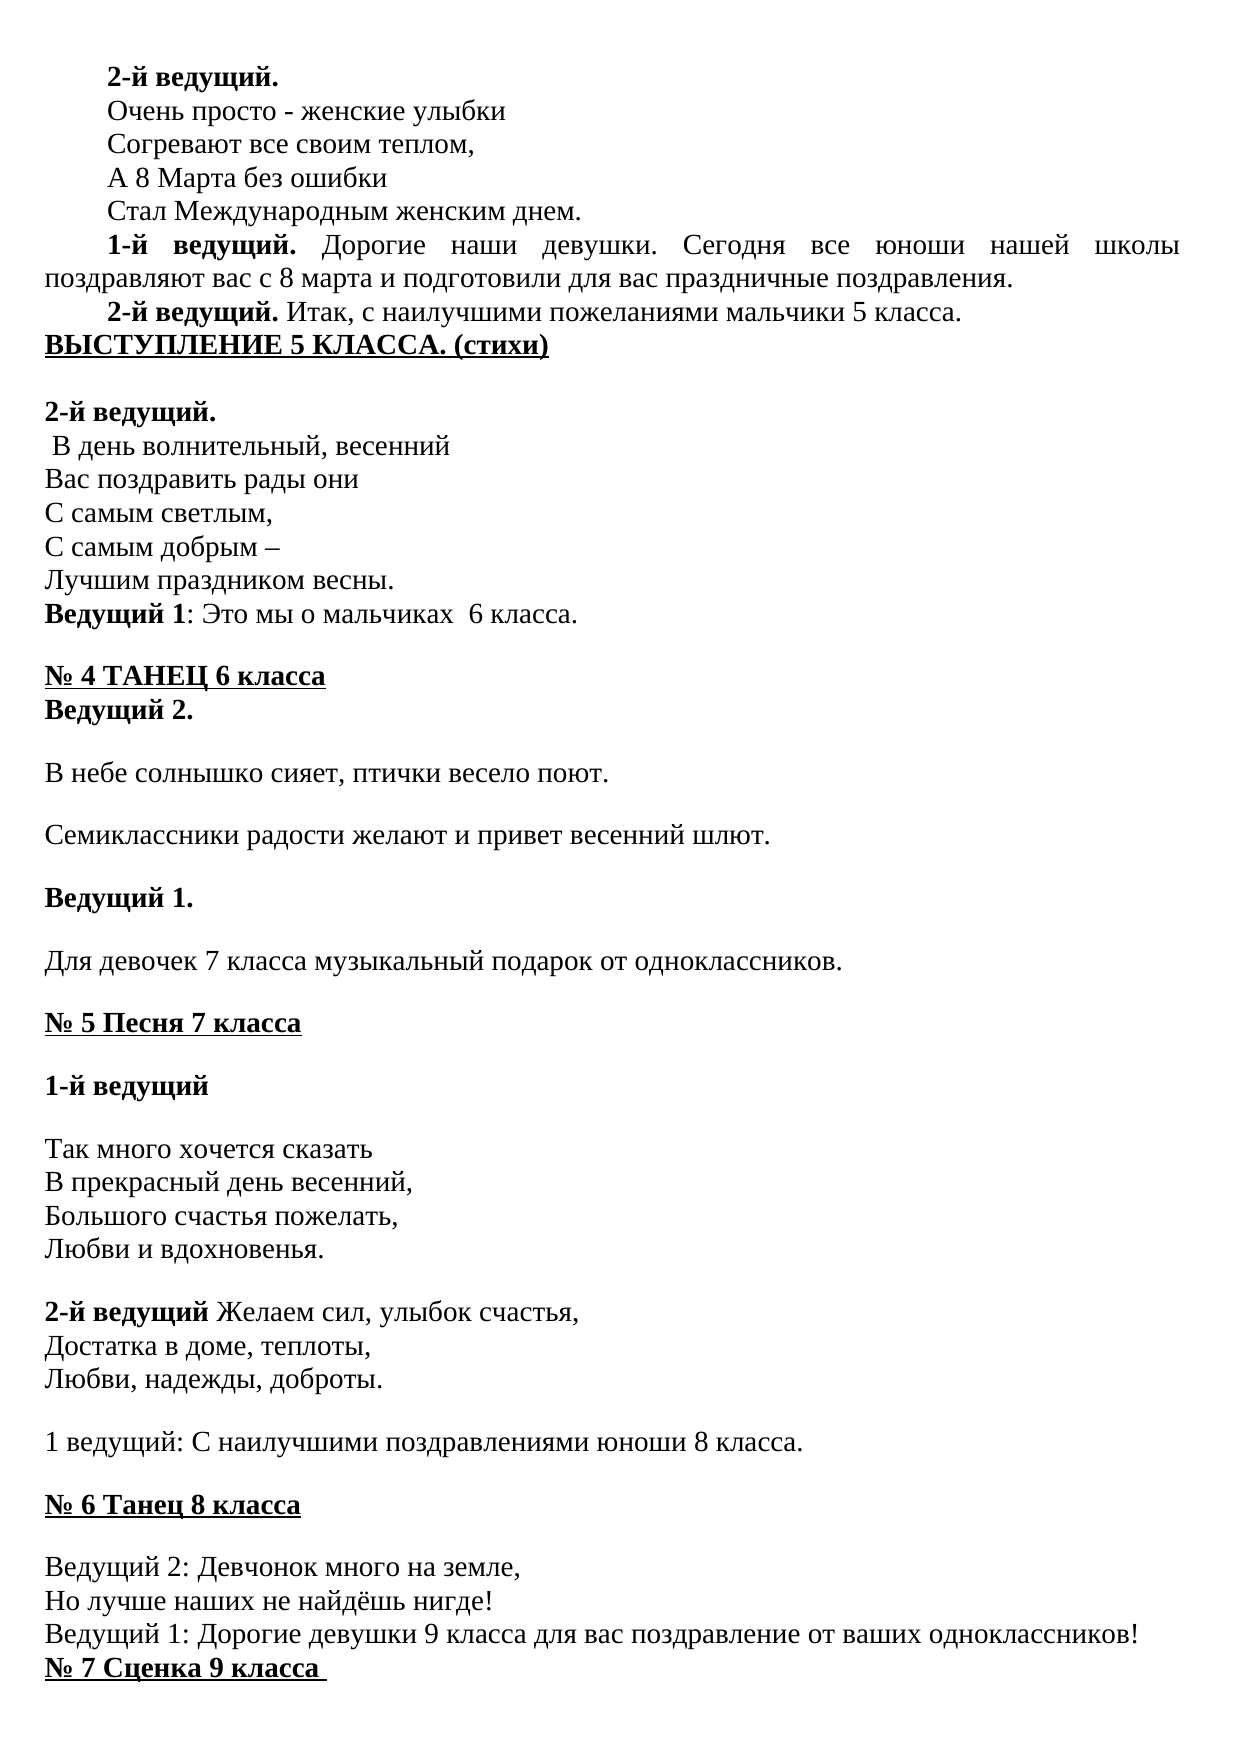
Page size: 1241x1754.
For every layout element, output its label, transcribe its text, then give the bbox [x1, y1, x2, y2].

text Стал Международным женским днем. [44, 193, 1181, 227]
text Ведущий 1. [44, 880, 1181, 914]
text 2-й ведущий Желаем сил, улыбок счастья, Достатка в доме, теплоты, Любви, надежды, доброты. [44, 1294, 1181, 1395]
text Согревают все своим теплом, [44, 126, 1181, 160]
text № 6 Танец 8 класса [44, 1487, 1181, 1520]
text А 8 Марта без ошибки [44, 160, 1181, 193]
text В день волнительный, весенний Вас поздравить рады они С самым светлым, С самым добрым – Лучшим праздником весны. [44, 428, 1181, 596]
text ВЫСТУПЛЕНИЕ 5 КЛАССА. (стихи) [44, 327, 1181, 361]
text Очень просто - женские улыбки [44, 93, 1181, 126]
text № 4 ТАНЕЦ 6 класса Ведущий 2. [44, 658, 1181, 726]
text 1 ведущий: С наилучшими поздравлениями юноши 8 класса. [44, 1424, 1181, 1458]
text Семиклассники радости желают и привет весенний шлют. [44, 817, 1181, 851]
text 2-й ведущий. Итак, с наилучшими пожеланиями мальчики 5 класса. [44, 294, 1181, 327]
text Так много хочется сказать В прекрасный день весенний, Большого счастья пожелать, Любви и вдохновенья. [44, 1131, 1181, 1265]
text 2-й ведущий. [44, 361, 1181, 428]
text Ведущий 1: Это мы о мальчиках 6 класса. [44, 596, 1181, 629]
text 2-й ведущий. [44, 59, 1181, 93]
text Для девочек 7 класса музыкальный подарок от одноклассников. [44, 943, 1181, 976]
text № 5 Песня 7 класса [44, 1006, 1181, 1039]
text 1-й ведущий. Дорогие наши девушки. Сегодня все юноши нашей школы поздравляют вас с 8 марта и подготовили для вас праздничные поздравления. [44, 227, 1181, 294]
text Ведущий 2: Девчонок много на земле, Но лучше наших не найдёшь нигде! Ведущий 1: Дорогие девушки 9 класса для вас поздравление от ваших одноклассников! № 7 Сценка 9 класса [44, 1549, 1181, 1684]
text 1-й ведущий [44, 1068, 1181, 1102]
text В небе солнышко сияет, птички весело поют. [44, 755, 1181, 788]
